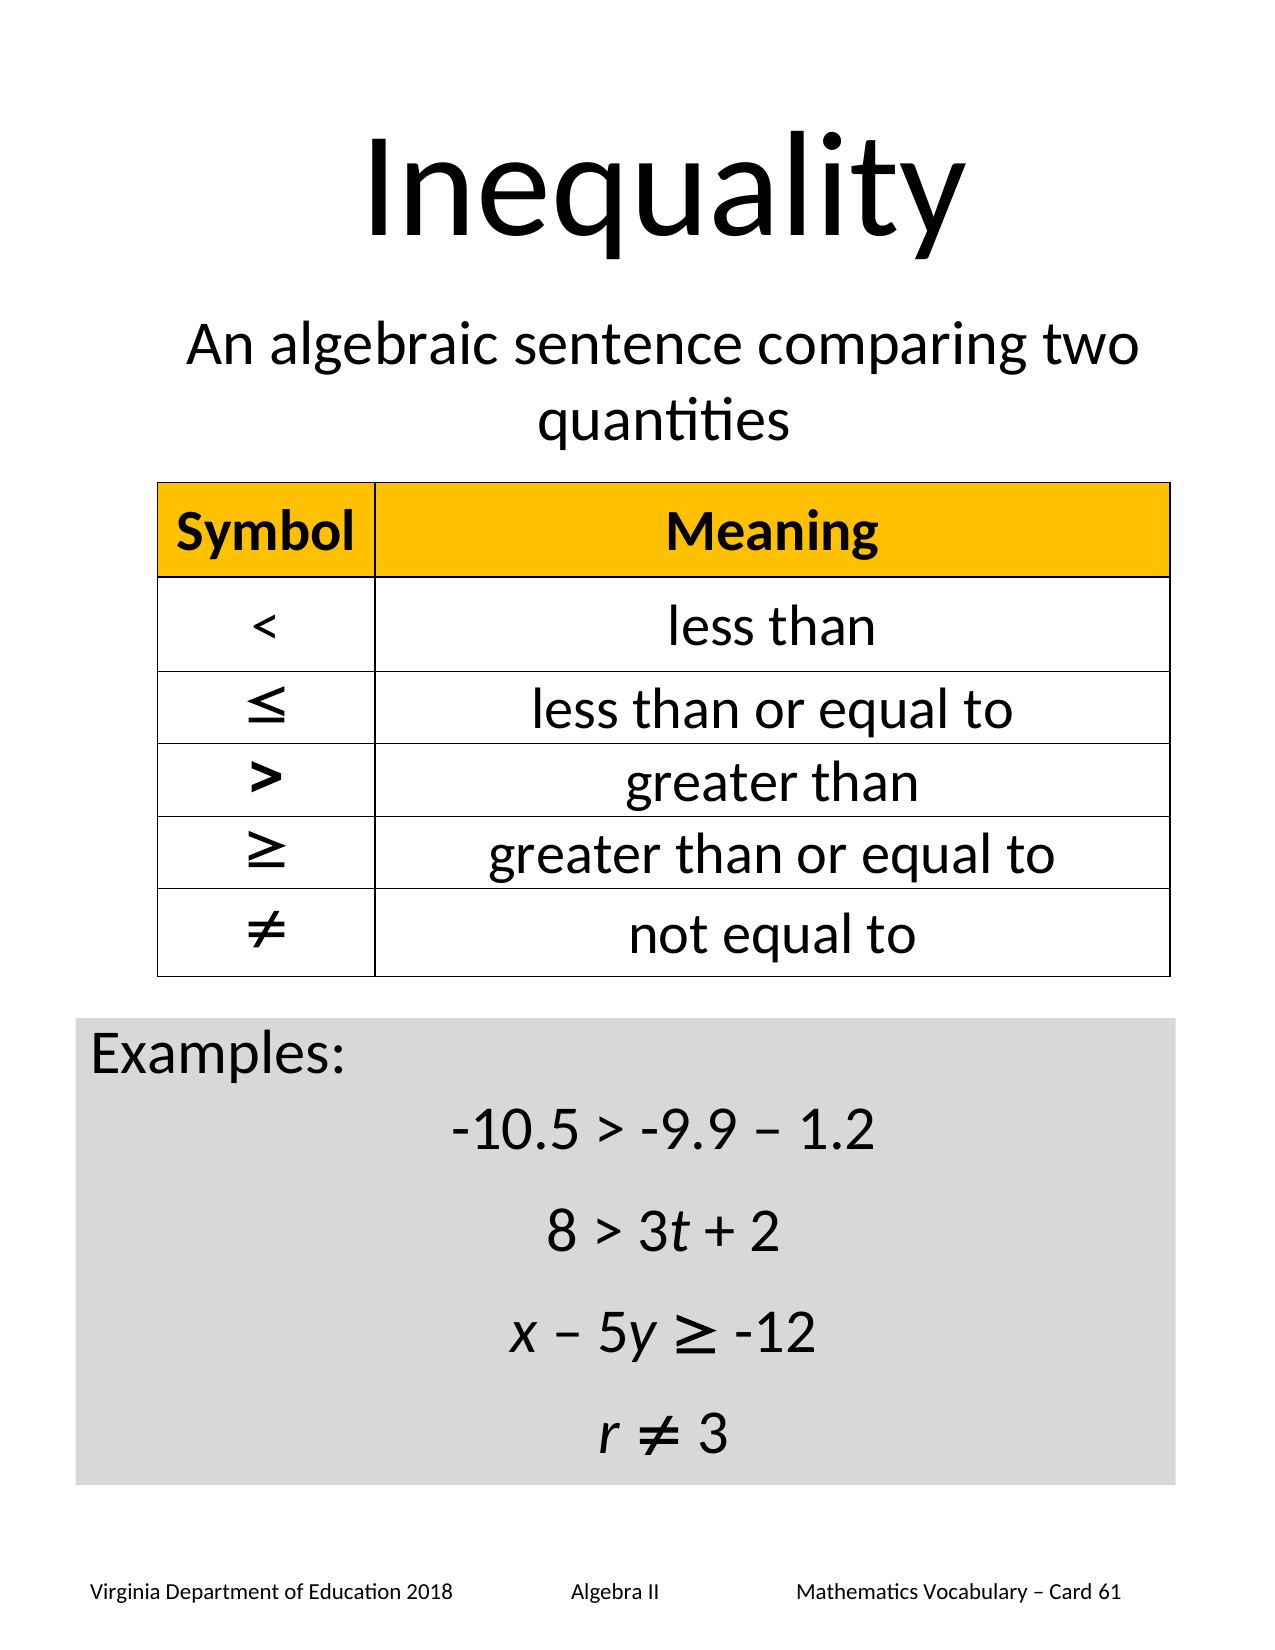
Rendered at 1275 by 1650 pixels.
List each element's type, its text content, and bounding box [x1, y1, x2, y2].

table_cell [158, 672, 374, 743]
table_cell greater than or equal to [376, 817, 1169, 888]
text 8 > 3t + 2 [90, 1190, 1237, 1267]
table_cell < [158, 578, 374, 671]
table_cell greater than [376, 744, 1169, 816]
table_header Meaning [376, 483, 1169, 576]
table_cell not equal to [376, 889, 1169, 976]
table_cell [158, 817, 374, 888]
text -10.5 ˃ -9.9 – 1.2 [90, 1089, 1237, 1165]
text r 3 [90, 1393, 1237, 1469]
table_cell less than [376, 578, 1169, 671]
text Examples: [90, 1012, 1237, 1089]
table_cell less than or equal to [376, 672, 1169, 743]
subtitle Inequality [90, 90, 1237, 273]
table_cell [158, 744, 374, 816]
text An algebraic sentence comparing two quantities [90, 304, 1237, 456]
table_cell [158, 889, 374, 976]
text x – 5y -12 [90, 1292, 1237, 1368]
table_header Symbol [158, 483, 374, 576]
